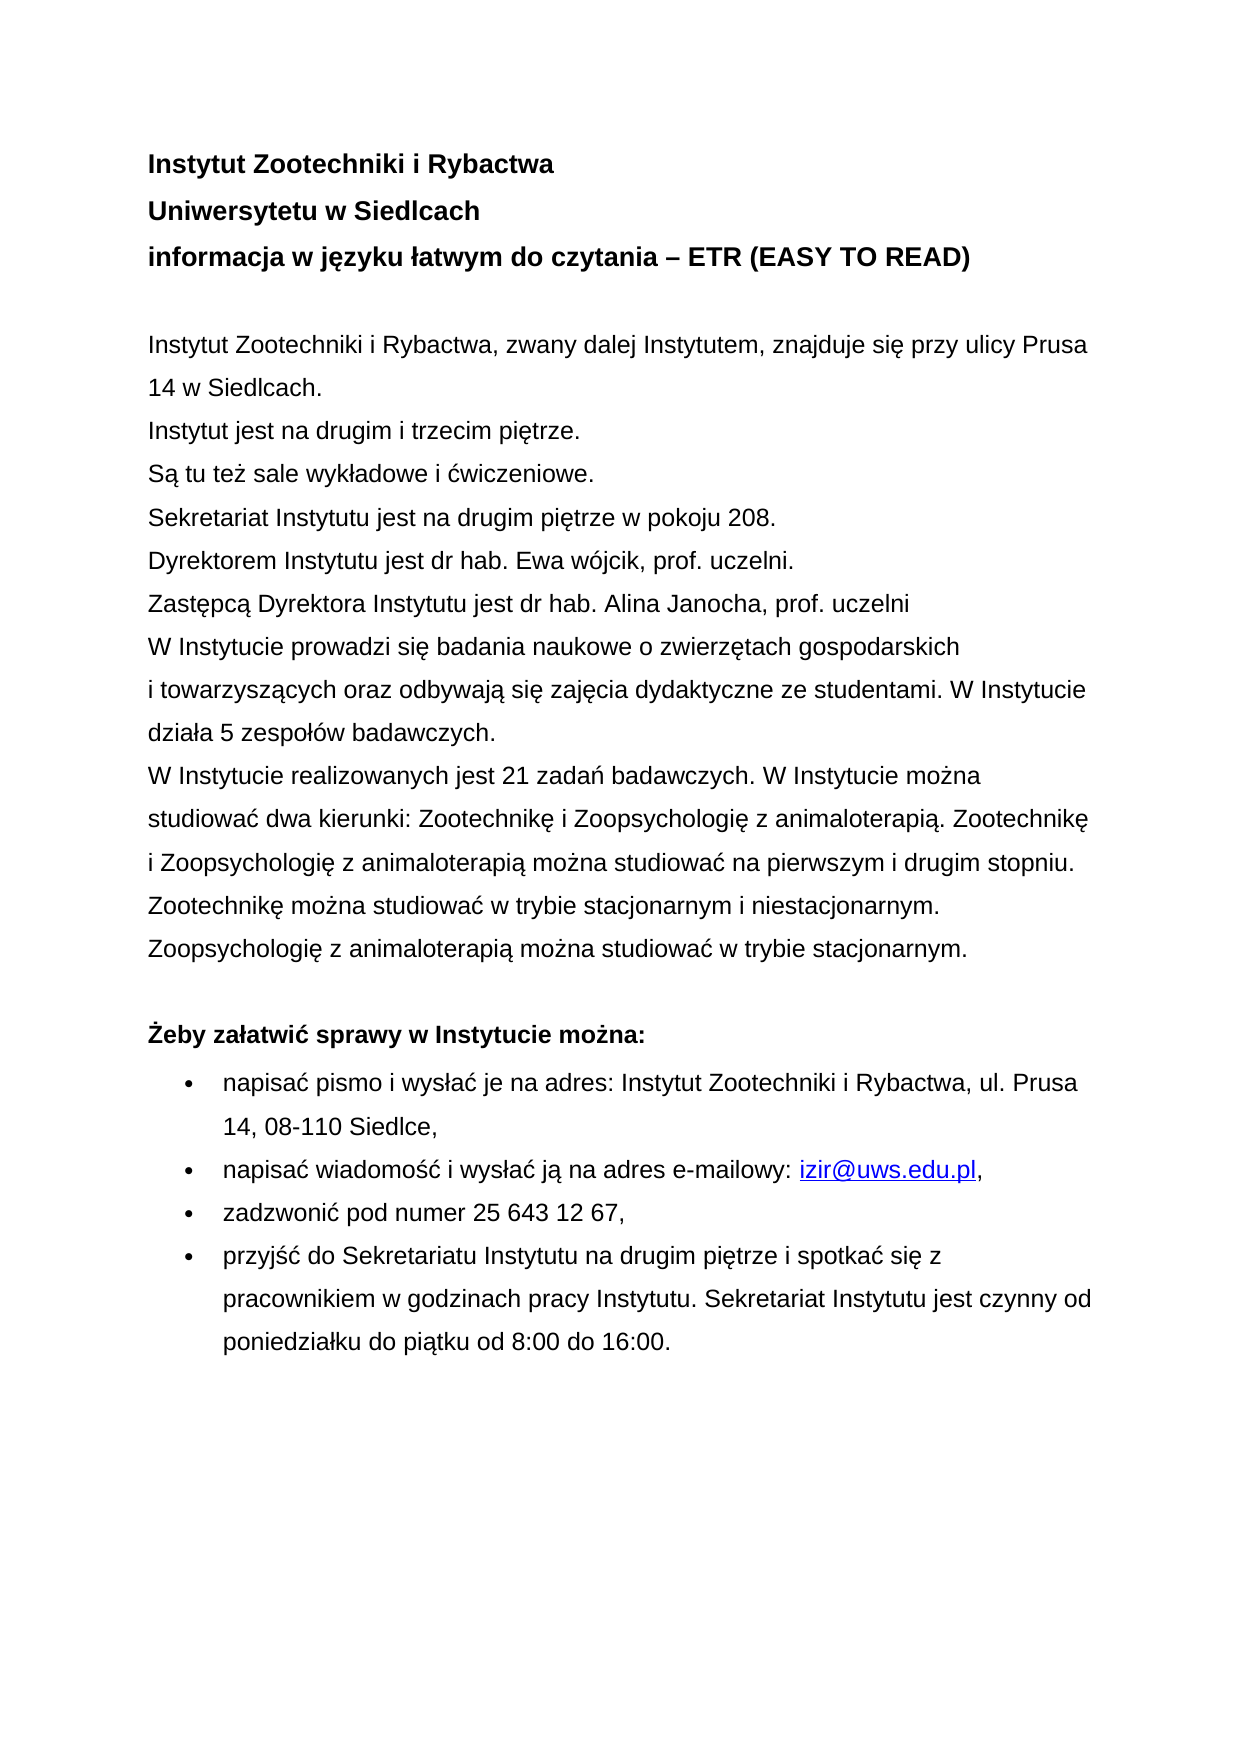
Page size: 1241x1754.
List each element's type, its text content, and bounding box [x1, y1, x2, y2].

list przyjść do Sekretariatu Instytutu na drugim piętrze i spotkać się z pracownikiem w godzinach pracy Instytutu. Sekretariat Instytutu jest czynny od poniedziałku do piątku od 8:00 do 16:00. [185, 1241, 1093, 1356]
list napisać pismo i wysłać je na adres: Instytut Zootechniki i Rybactwa, ul. Prusa 14, 08-110 Siedlce, [185, 1068, 1093, 1140]
list zadzwonić pod numer 25 643 12 67, [185, 1198, 1093, 1226]
list napisać wiadomość i wysłać ją na adres e-mailowy: izir@uws.edu.pl, [185, 1154, 1093, 1183]
text Instytut Zootechniki i Rybactwa Uniwersytetu w Siedlcach informacja w języku łatwym do czytania – ETR (EASY TO READ) Instytut Zootechniki i Rybactwa, zwany dalej Instytutem, znajduje się przy ulicy Prusa 14 w Siedlcach. Instytut jest na drugim i trzecim piętrze. Są tu też sale wykładowe i ćwiczeniowe. Sekretariat Instytutu jest na drugim piętrze w pokoju 208. Dyrektorem Instytutu jest dr hab. Ewa wójcik, prof. uczelni. Zastępcą Dyrektora Instytutu jest dr hab. Alina Janocha, prof. uczelni W Instytucie prowadzi się badania naukowe o zwierzętach gospodarskich i towarzyszących oraz odbywają się zajęcia dydaktyczne ze studentami. W Instytucie działa 5 zespołów badawczych. W Instytucie realizowanych jest 21 zadań badawczych. W Instytucie można studiować dwa kierunki: Zootechnikę i Zoopsychologię z animaloterapią. Zootechnikę i Zoopsychologię z animaloterapią można studiować na pierwszym i drugim stopniu. Zootechnikę można studiować w trybie stacjonarnym i niestacjonarnym. Zoopsychologię z animaloterapią można studiować w trybie stacjonarnym. Żeby załatwić sprawy w Instytucie można: [148, 148, 1093, 1049]
